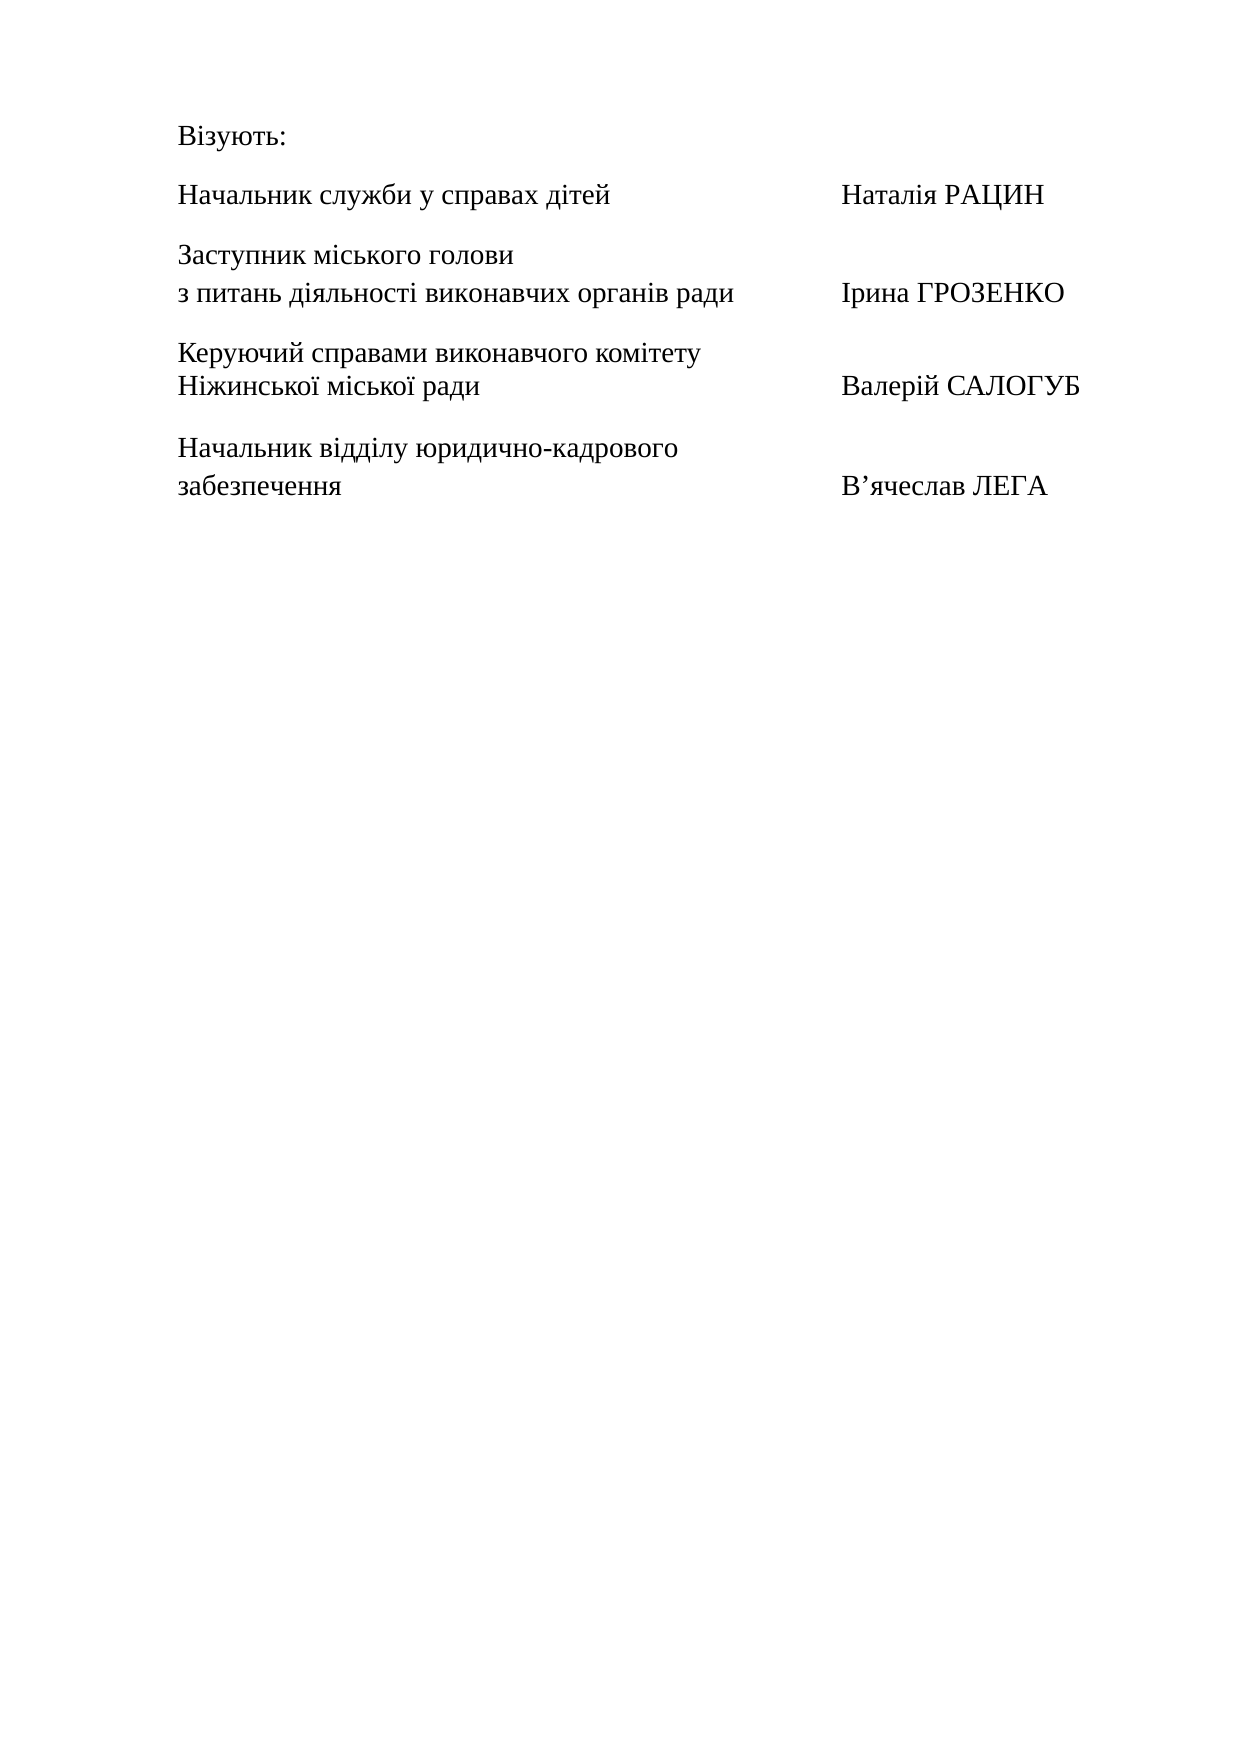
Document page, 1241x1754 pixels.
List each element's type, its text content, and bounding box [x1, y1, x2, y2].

text Заступник міського голови [177, 237, 1152, 270]
text Начальник служби у справах дітей Наталія РАЦИН [177, 177, 1152, 211]
text Візують: [177, 118, 1152, 152]
text Ніжинської міської ради Валерій САЛОГУБ [177, 368, 1152, 402]
text забезпечення В’ячеслав ЛЕГА [177, 468, 1152, 502]
text Керуючий справами виконавчого комітету [177, 335, 1152, 368]
text з питань діяльності виконавчих органів ради Ірина ГРОЗЕНКО [177, 275, 1152, 309]
text Начальник відділу юридично-кадрового [177, 430, 1152, 463]
